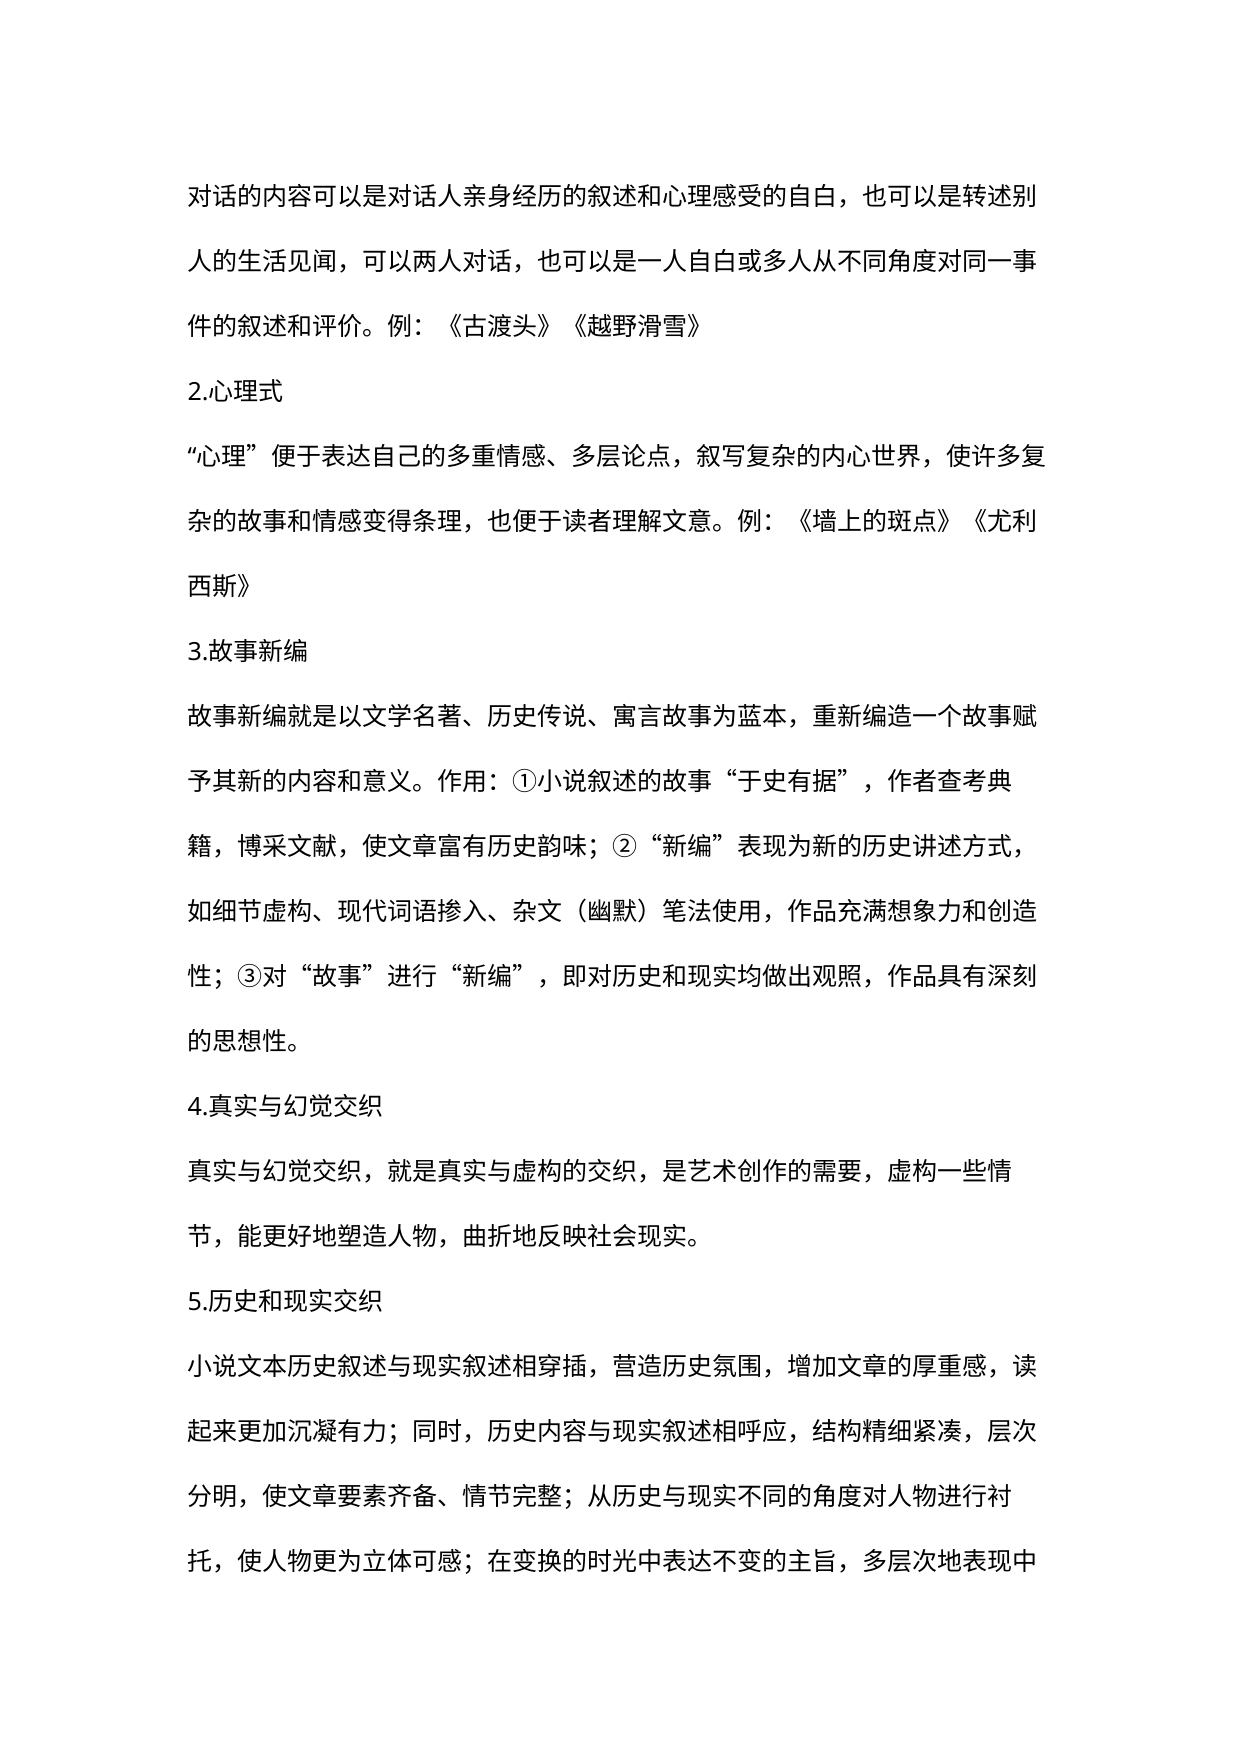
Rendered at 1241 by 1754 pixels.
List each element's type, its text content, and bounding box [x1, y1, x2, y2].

text 真实与幻觉交织，就是真实与虚构的交织，是艺术创作的需要，虚构一些情节，能更好地塑造人物，曲折地反映社会现实。 [187, 1137, 1053, 1267]
text 对话的内容可以是对话人亲身经历的叙述和心理感受的自白，也可以是转述别人的生活见闻，可以两人对话，也可以是一人自白或多人从不同角度对同一事件的叙述和评价。例：《古渡头》《越野滑雪》 [187, 162, 1053, 357]
text “心理”便于表达自己的多重情感、多层论点，叙写复杂的内心世界，使许多复杂的故事和情感变得条理，也便于读者理解文意。例：《墙上的斑点》《尤利西斯》 [187, 422, 1053, 617]
text 2.心理式 [187, 357, 1053, 422]
text 4.真实与幻觉交织 [187, 1072, 1053, 1137]
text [187, 1332, 1053, 1592]
text 故事新编就是以文学名著、历史传说、寓言故事为蓝本，重新编造一个故事赋予其新的内容和意义。作用：①小说叙述的故事“于史有据”，作者查考典籍，博采文献，使文章富有历史韵味；②“新编”表现为新的历史讲述方式，如细节虚构、现代词语掺入、杂文（幽默）笔法使用，作品充满想象力和创造性；③对“故事”进行“新编”，即对历史和现实均做出观照，作品具有深刻的思想性。 [187, 682, 1053, 1072]
text 5.历史和现实交织 [187, 1267, 1053, 1332]
text 3.故事新编 [187, 617, 1053, 682]
